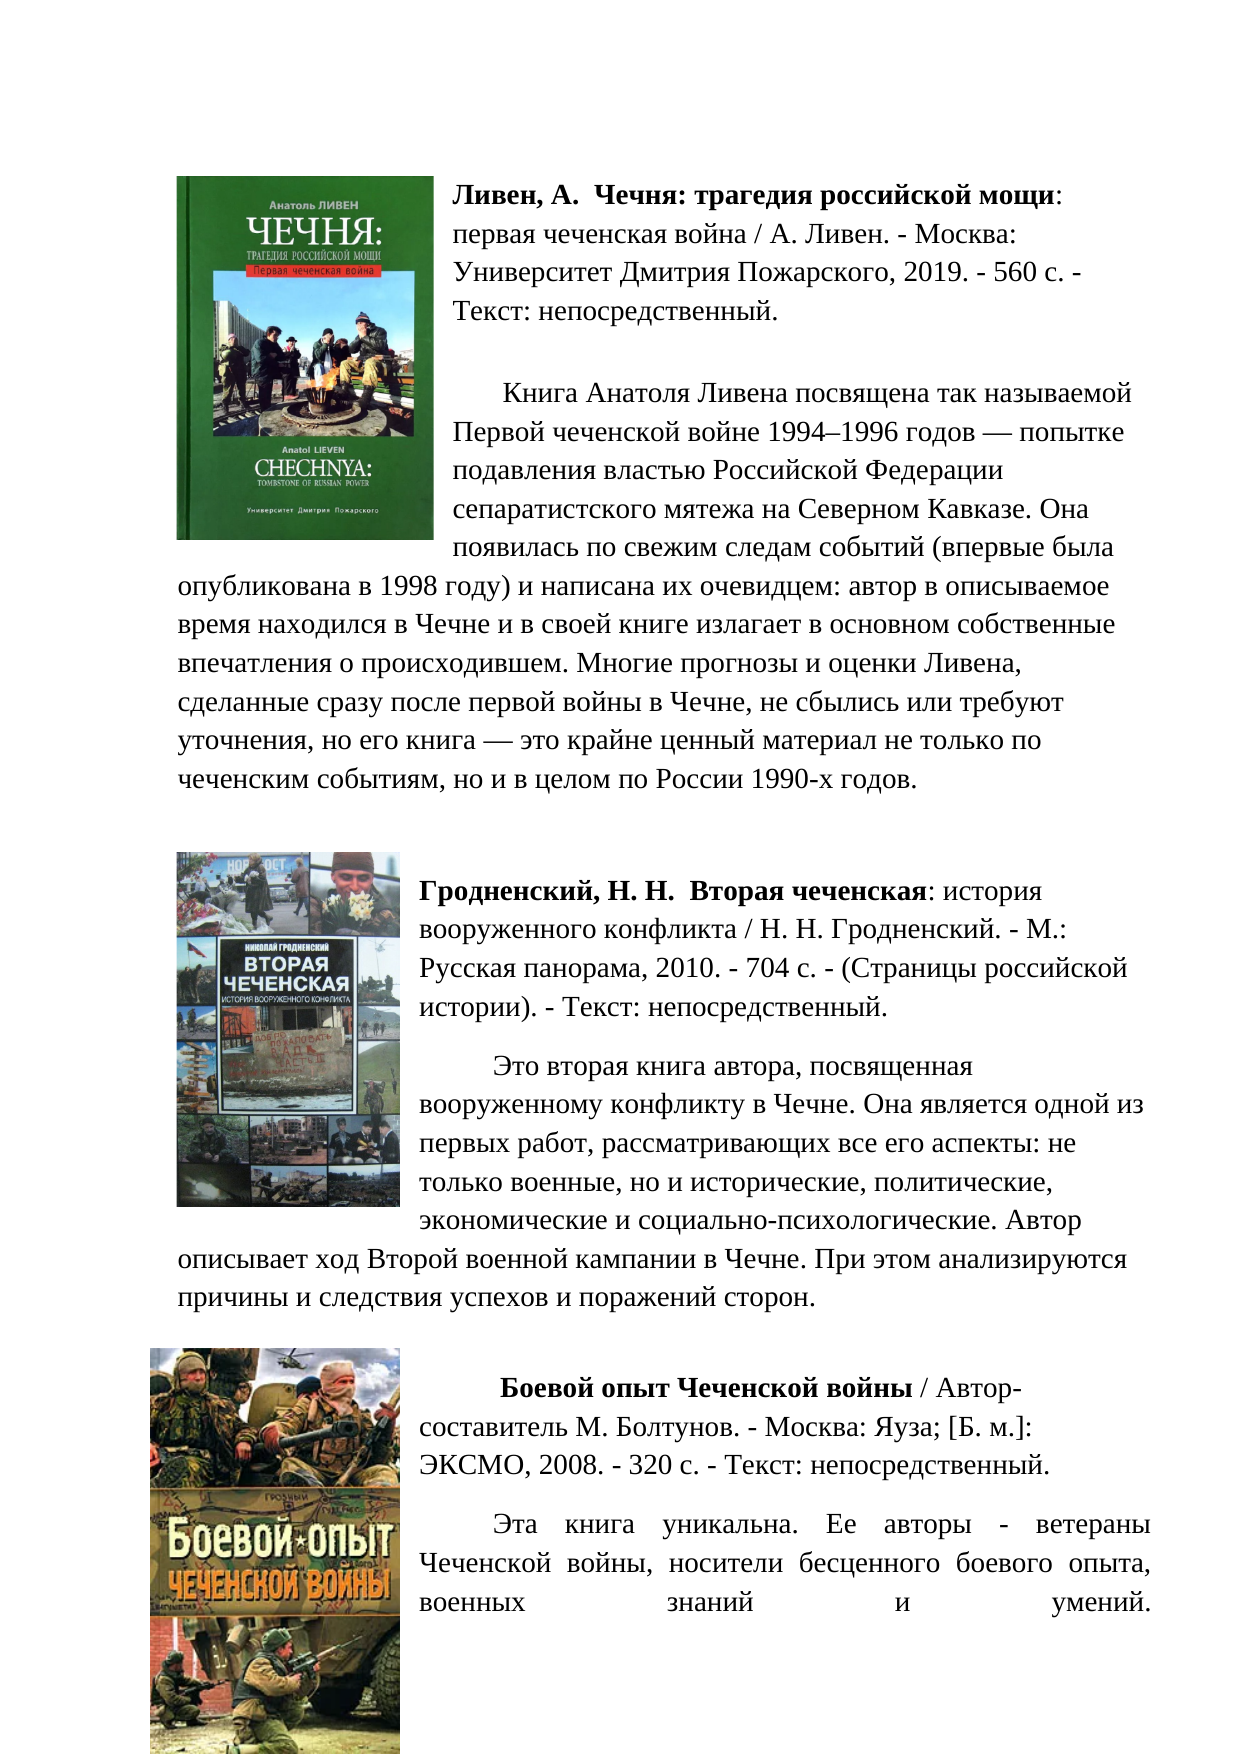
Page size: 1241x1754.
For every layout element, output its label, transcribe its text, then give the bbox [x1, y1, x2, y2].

text Это вторая книга автора, посвященная вооруженному конфликту в Чечне. Она является одной из первых работ, рассматривающих все его аспекты: не только военные, но и исторические, политические, экономические и социально-психологические. Автор описывает ход Второй военной кампании в Чечне. При этом анализируются причины и следствия успехов и поражений сторон. [177, 1048, 1152, 1345]
text Боевой опыт Чеченской войны / Автор-составитель М. Болтунов. - Москва: Яуза; [Б. м.]: ЭКСМО, 2008. - 320 с. - Текст: непосредственный. [400, 1370, 1152, 1481]
text Ливен, А. Чечня: трагедия российской мощи: первая чеченская война / А. Ливен. - Москва: Университет Дмитрия Пожарского, 2019. - 560 с. - Текст: непосредственный. [434, 177, 1152, 327]
picture [176, 176, 434, 540]
text Книга Анатоля Ливена посвящена так называемой Первой чеченской войне 1994–1996 годов — попытке подавления властью Российской Федерации сепаратистского мятежа на Северном Кавказе. Она появилась по свежим следам событий (впервые была опубликована в 1998 году) и написана их очевидцем: автор в описываемое время находился в Чечне и в своей книге излагает в основном собственные впечатления о происходившем. Многие прогнозы и оценки Ливена, сделанные сразу после первой войны в Чечне, не сбылись или требуют уточнения, но его книга — это крайне ценный материал не только по чеченским событиям, но и в целом по России 1990-х годов. [177, 352, 1152, 794]
picture [176, 852, 400, 1207]
picture [150, 1348, 400, 1754]
text Гродненский, Н. Н. Вторая чеченская: история вооруженного конфликта / Н. Н. Гродненский. - М.: Русская панорама, 2010. - 704 с. - (Страницы российской истории). - Текст: непосредственный. [400, 873, 1152, 1022]
